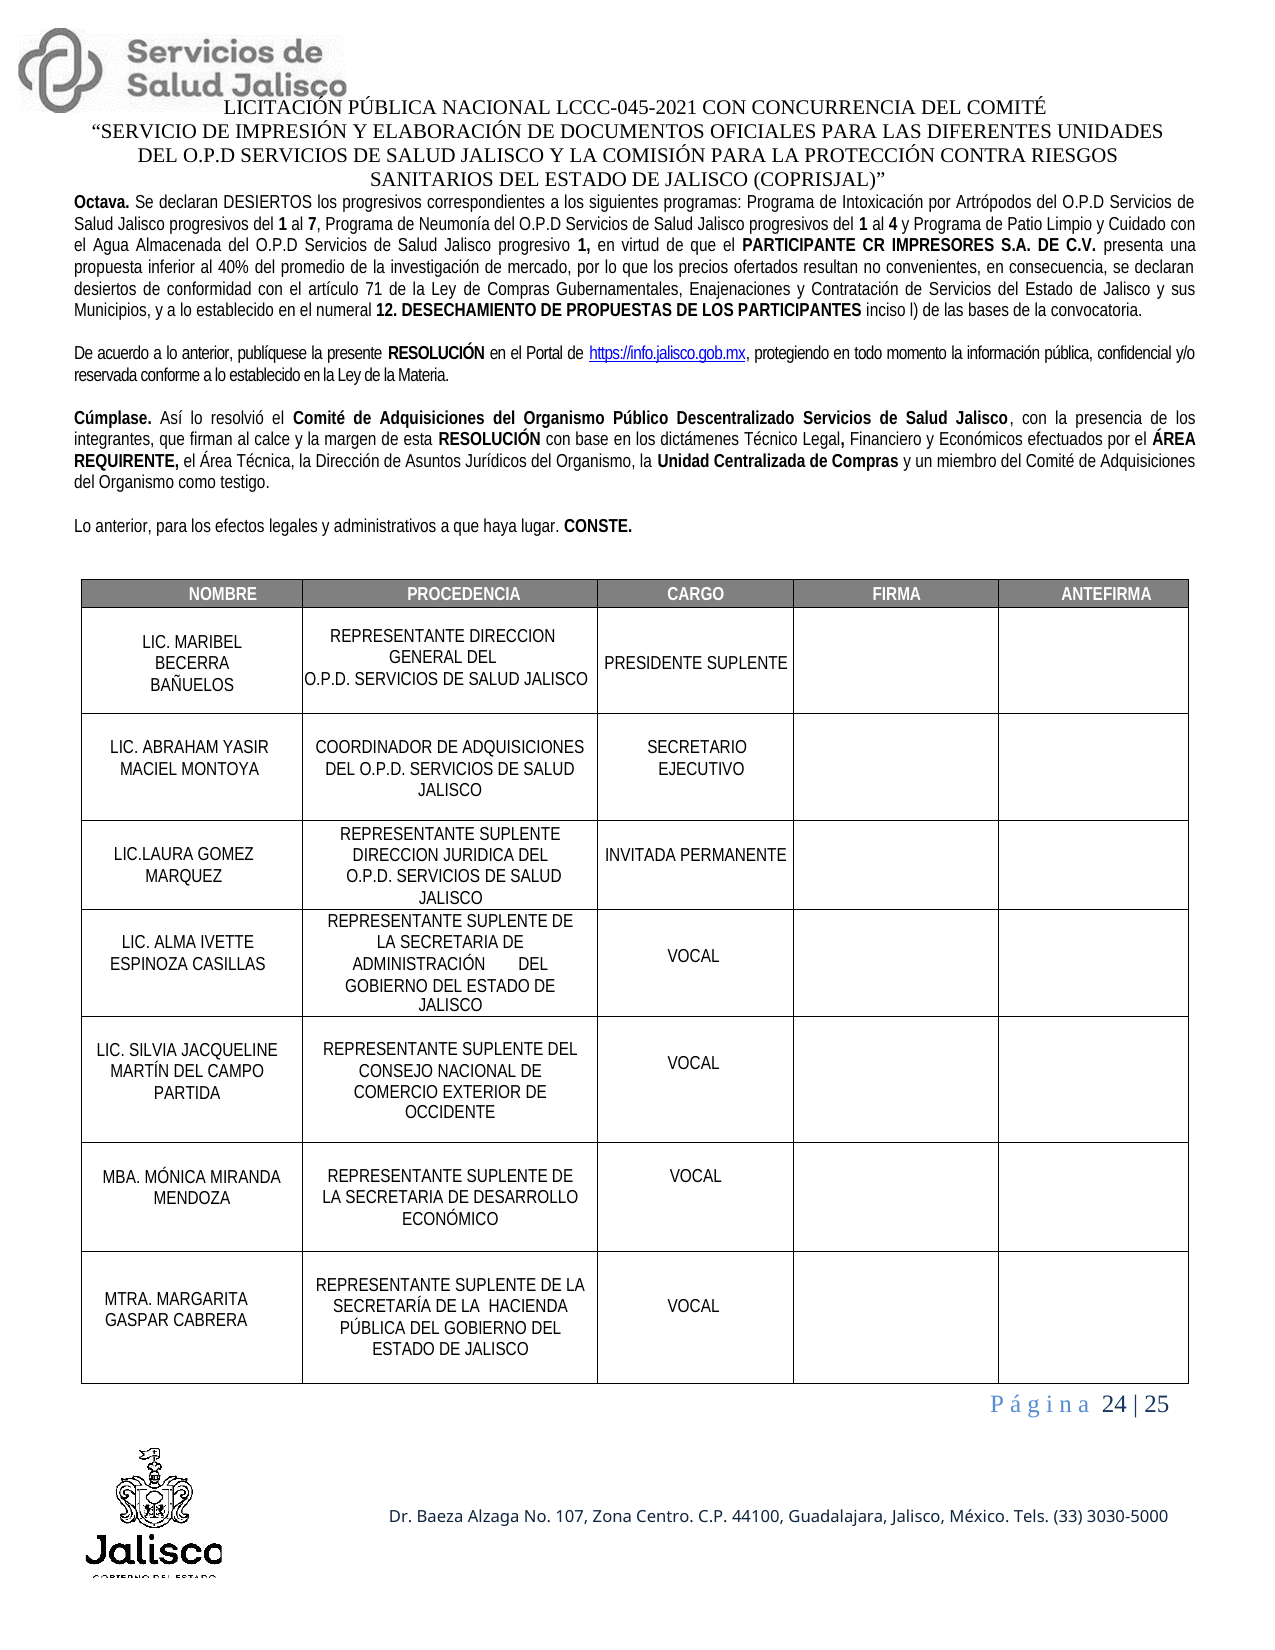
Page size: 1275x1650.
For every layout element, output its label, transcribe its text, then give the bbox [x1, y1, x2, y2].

table_cell VOCAL [598, 910, 793, 1016]
text De acuerdo a lo anterior, publíquese la presente RESOLUCIÓN en el Portal de https://info.jalisco.gob.mx, protegiendo en todo momento la información pública, confidencial y/o reservada conforme a lo establecido en la Ley de la Materia. [74, 342, 1196, 385]
table_cell [999, 714, 1188, 820]
picture [330, 102, 338, 113]
table_cell [999, 1252, 1188, 1382]
table_cell VOCAL [598, 1252, 793, 1382]
table_cell [999, 1017, 1188, 1142]
table_header FIRMA [794, 580, 998, 607]
text Octava. Se declaran DESIERTOS los progresivos correspondientes a los siguientes programas: Programa de Intoxicación por Artrópodos del O.P.D Servicios de Salud Jalisco progresivos del 1 al 7, Programa de Neumonía del O.P.D Servicios de Salud Jalisco progresivos del 1 al 4 y Programa de Patio Limpio y Cuidado con el Agua Almacenada del O.P.D Servicios de Salud Jalisco progresivo 1, en virtud de que el PARTICIPANTE CR IMPRESORES S.A. DE C.V. presenta una propuesta inferior al 40% del promedio de la investigación de mercado, por lo que los precios ofertados resultan no convenientes, en consecuencia, se declaran desiertos de conformidad con el artículo 71 de la Ley de Compras Gubernamentales, Enajenaciones y Contratación de Servicios del Estado de Jalisco y sus Municipios, y a lo establecido en el numeral 12. DESECHAMIENTO DE PROPUESTAS DE LOS PARTICIPANTES inciso l) de las bases de la convocatoria. [74, 191, 1196, 321]
table_cell [794, 1252, 998, 1382]
table_cell REPRESENTANTE DIRECCION GENERAL DEL O.P.D. SERVICIOS DE SALUD JALISCO [303, 608, 597, 713]
table_cell PRESIDENTE SUPLENTE [598, 608, 793, 713]
table_cell REPRESENTANTE SUPLENTE DE LA SECRETARIA DE ADMINISTRACIÓN DEL GOBIERNO DEL ESTADO DE JALISCO [303, 910, 597, 1016]
table_cell REPRESENTANTE SUPLENTE DIRECCION JURIDICA DEL O.P.D. SERVICIOS DE SALUD JALISCO [303, 821, 597, 909]
table_cell [999, 1143, 1188, 1251]
table_cell [794, 821, 998, 909]
table_cell [794, 714, 998, 820]
table_cell LIC. SILVIA JACQUELINE MARTÍN DEL CAMPO PARTIDA [82, 1017, 302, 1142]
table_cell VOCAL [598, 1143, 793, 1251]
table_header ANTEFIRMA [999, 580, 1188, 607]
table_header PROCEDENCIA [303, 580, 597, 607]
table_cell [999, 910, 1188, 1016]
table_cell [794, 1017, 998, 1142]
table_header NOMBRE [82, 580, 302, 607]
table_cell MBA. MÓNICA MIRANDA MENDOZA [82, 1143, 302, 1251]
table_cell REPRESENTANTE SUPLENTE DE LA SECRETARIA DE DESARROLLO ECONÓMICO [303, 1143, 597, 1251]
table_cell LIC. ABRAHAM YASIR MACIEL MONTOYA [82, 714, 302, 820]
text Cúmplase. Así lo resolvió el Comité de Adquisiciones del Organismo Público Descentralizado Servicios de Salud Jalisco, con la presencia de los integrantes, que firman al calce y la margen de esta RESOLUCIÓN con base en los dictámenes Técnico Legal, Financiero y Económicos efectuados por el ÁREA REQUIRENTE, el Área Técnica, la Dirección de Asuntos Jurídicos del Organismo, la Unidad Centralizada de Compras y un miembro del Comité de Adquisiciones del Organismo como testigo. [74, 407, 1196, 493]
table_cell [999, 821, 1188, 909]
table_cell [794, 1143, 998, 1251]
table_cell SECRETARIO EJECUTIVO [598, 714, 793, 820]
text Lo anterior, para los efectos legales y administrativos a que haya lugar. CONSTE. [74, 514, 1196, 536]
table_cell [794, 910, 998, 1016]
table_header CARGO [598, 580, 793, 607]
table_cell LIC. MARIBEL BECERRA BAÑUELOS [82, 608, 302, 713]
table_cell LIC.LAURA GOMEZ MARQUEZ [82, 821, 302, 909]
table_cell [794, 608, 998, 713]
table_cell LIC. ALMA IVETTE ESPINOZA CASILLAS [82, 910, 302, 1016]
table_cell REPRESENTANTE SUPLENTE DEL CONSEJO NACIONAL DE COMERCIO EXTERIOR DE OCCIDENTE [303, 1017, 597, 1142]
picture [18, 28, 347, 113]
table_cell REPRESENTANTE SUPLENTE DE LA SECRETARÍA DE LA HACIENDA PÚBLICA DEL GOBIERNO DEL ESTADO DE JALISCO [303, 1252, 597, 1382]
table_cell COORDINADOR DE ADQUISICIONES DEL O.P.D. SERVICIOS DE SALUD JALISCO [303, 714, 597, 820]
table_cell MTRA. MARGARITA GASPAR CABRERA [82, 1252, 302, 1382]
table_cell [999, 608, 1188, 713]
table_cell INVITADA PERMANENTE [598, 821, 793, 909]
picture [83, 1448, 222, 1576]
picture [261, 101, 268, 113]
table_cell VOCAL [598, 1017, 793, 1142]
